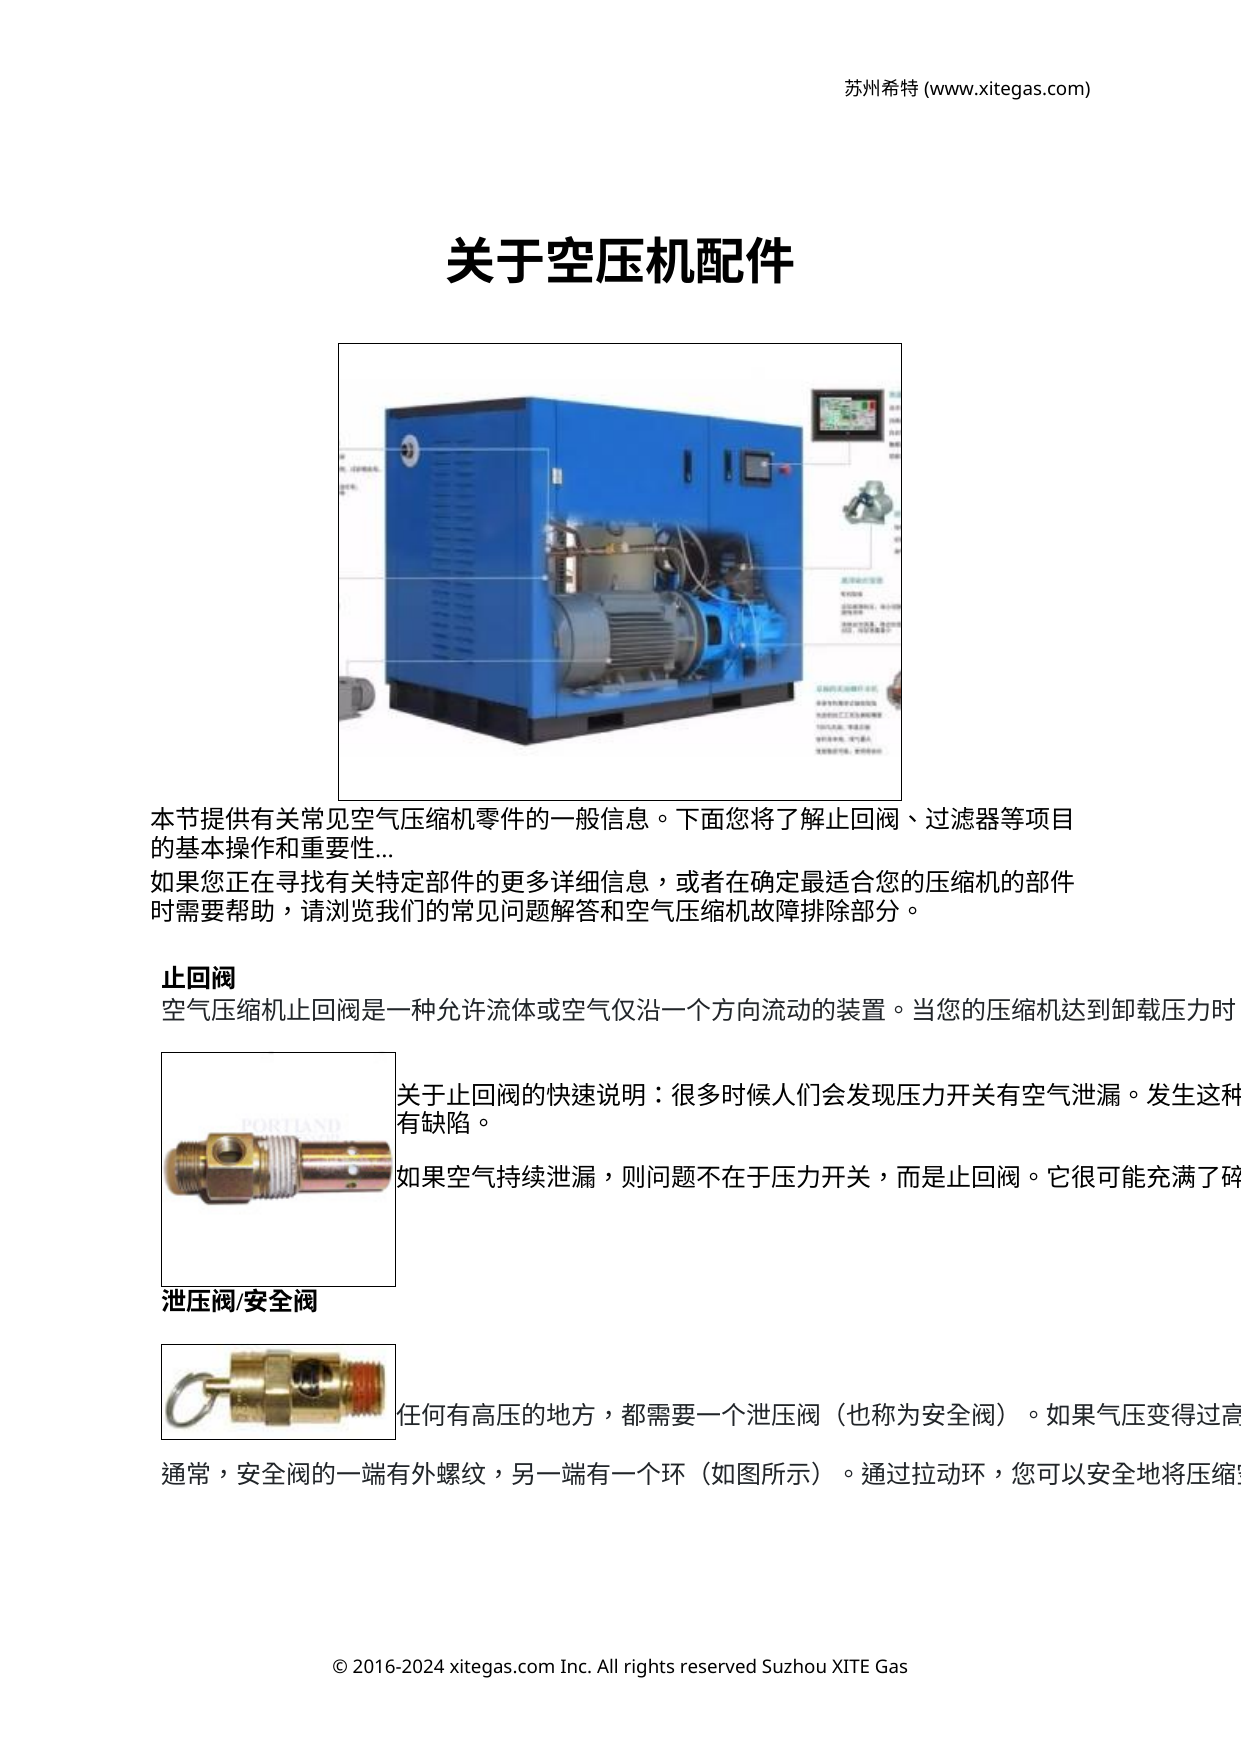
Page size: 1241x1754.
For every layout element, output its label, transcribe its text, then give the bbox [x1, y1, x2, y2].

table_cell 泄压阀/安全阀 [150, 1287, 1240, 1315]
text 关于空压机配件 [150, 232, 1090, 290]
table_header 止回阀 [150, 964, 1240, 993]
table_cell 空气压缩机止回阀是一种允许流体或空气仅沿一个方向流动的装置。当您的压缩机达到卸载压力时，止回阀关闭以防止空气从油箱回流到压缩机头。 关于止回阀的快速说明：很多时候人们会发现压力开关有空气泄漏。发生这种情况时，他们会立即购买并安装新的压力开关。因为空气仍然泄漏，他们打电话说开关有缺陷。 如果空气持续泄漏，则问题不在于压力开关，而是止回阀。它很可能充满了碎屑并且没有密封。发生这种情况时，需要清洁或更换止回阀。 [150, 993, 1240, 1287]
text 如果您正在寻找有关特定部件的更多详细信息，或者在确定最适合您的压缩机的部件时需要帮助，请浏览我们的常见问题解答和空气压缩机故障排除部分。 [150, 868, 1090, 925]
picture [162, 1345, 395, 1439]
picture [339, 344, 901, 800]
table_cell 任何有高压的地方，都需要一个泄压阀（也称为安全阀）。如果气压变得过高，泄压阀会平稳、持续地将空气从压缩机罐释放到大气中。 通常，安全阀的一端有外螺纹，另一端有一个环（如图所示）。通过拉动环，您可以安全地将压缩空气释放到大气中。您必须使用 PRV 的情况很少见，但有必要确保安全。 [150, 1315, 1240, 1516]
text 本节提供有关常见空气压缩机零件的一般信息。下面您将了解止回阀、过滤器等项目的基本操作和重要性... [150, 805, 1090, 863]
picture [162, 1053, 395, 1286]
